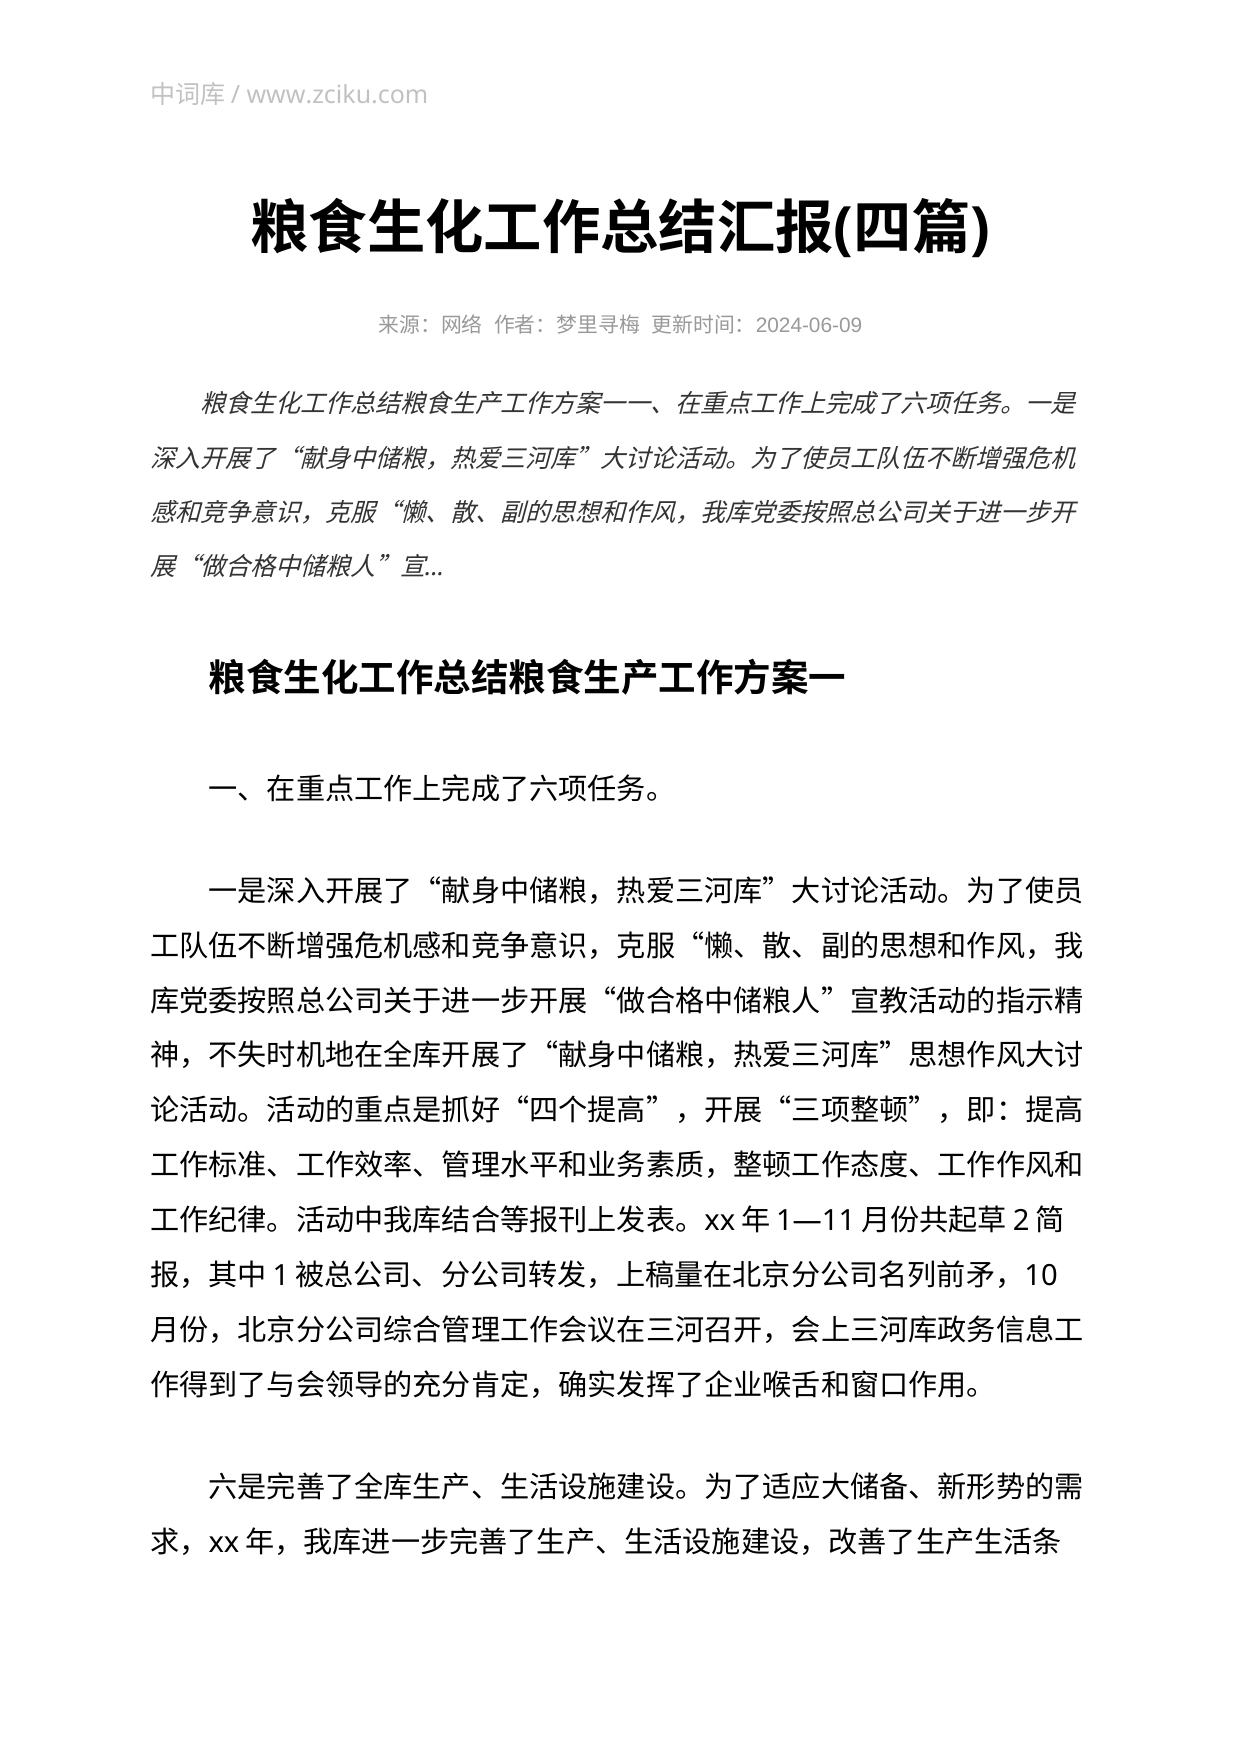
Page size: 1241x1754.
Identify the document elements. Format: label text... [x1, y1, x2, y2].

text 一、在重点工作上完成了六项任务。 [150, 766, 1090, 808]
subtitle 粮食生化工作总结汇报(四篇) [150, 181, 1090, 266]
text 来源：网络 作者：梦里寻梅 更新时间：2024-06-09 [150, 313, 1090, 337]
text 一是深入开展了“献身中储粮，热爱三河库”大讨论活动。为了使员工队伍不断增强危机感和竞争意识，克服“懒、散、副的思想和作风，我库党委按照总公司关于进一步开展“做合格中储粮人”宣教活动的指示精神，不失时机地在全库开展了“献身中储粮，热爱三河库”思想作风大讨论活动。活动的重点是抓好“四个提高”，开展“三项整顿”，即：提高工作标准、工作效率、管理水平和业务素质，整顿工作态度、工作作风和工作纪律。活动中我库结合等报刊上发表。xx年1—11月份共起草2简报，其中1被总公司、分公司转发，上稿量在北京分公司名列前矛，10月份，北京分公司综合管理工作会议在三河召开，会上三河库政务信息工作得到了与会领导的充分肯定，确实发挥了企业喉舌和窗口作用。 [150, 867, 1090, 1404]
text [150, 1463, 1090, 1561]
text 粮食生化工作总结粮食生产工作方案一 [150, 648, 1090, 702]
text 粮食生化工作总结粮食生产工作方案一一、在重点工作上完成了六项任务。一是深入开展了“献身中储粮，热爱三河库”大讨论活动。为了使员工队伍不断增强危机感和竞争意识，克服“懒、散、副的思想和作风，我库党委按照总公司关于进一步开展“做合格中储粮人”宣... [150, 384, 1090, 583]
